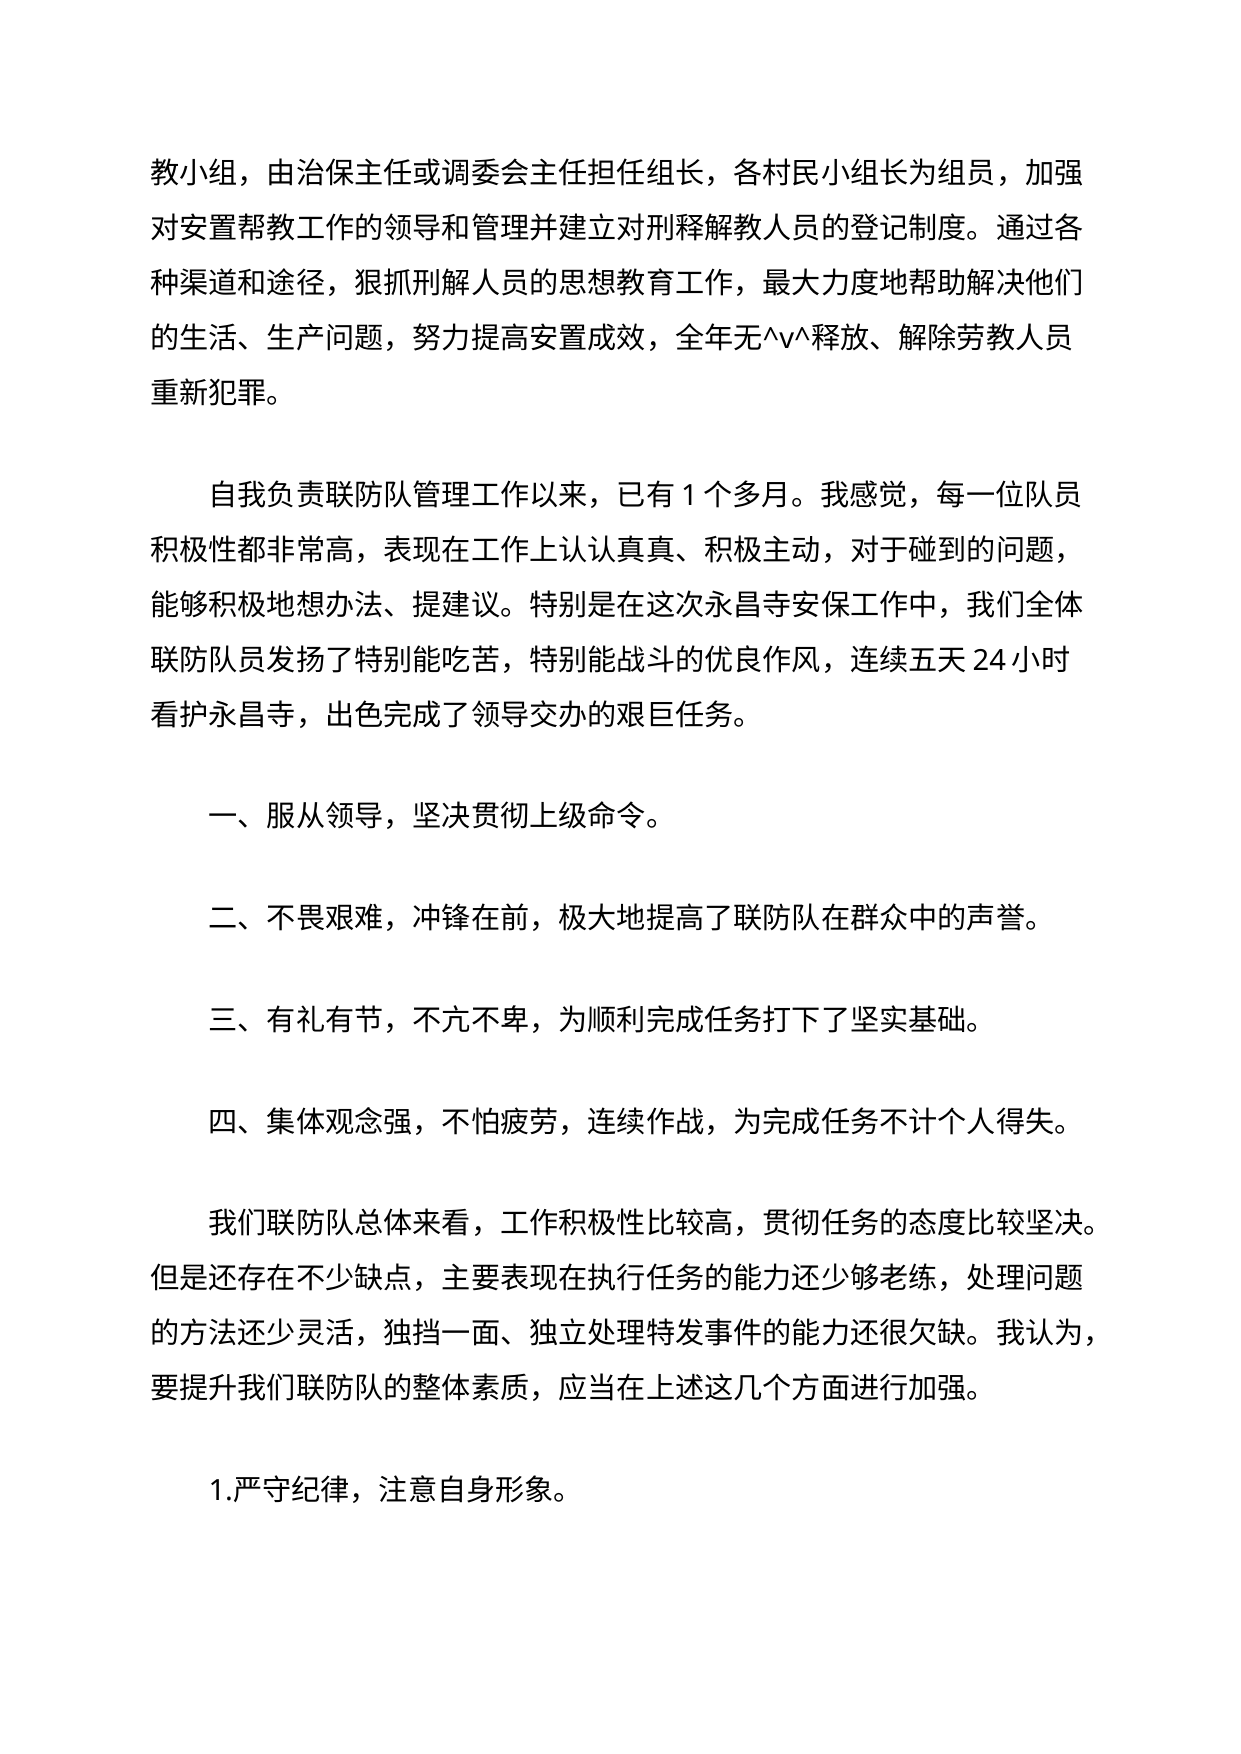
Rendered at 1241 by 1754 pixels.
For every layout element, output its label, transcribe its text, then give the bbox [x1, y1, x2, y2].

text 一、服从领导，坚决贯彻上级命令。 [150, 793, 1090, 835]
text 我们联防队总体来看，工作积极性比较高，贯彻任务的态度比较坚决。但是还存在不少缺点，主要表现在执行任务的能力还少够老练，处理问题的方法还少灵活，独挡一面、独立处理特发事件的能力还很欠缺。我认为，要提升我们联防队的整体素质，应当在上述这几个方面进行加强。 [150, 1200, 1090, 1407]
text 1.严守纪律，注意自身形象。 [150, 1467, 1090, 1509]
text 二、不畏艰难，冲锋在前，极大地提高了联防队在群众中的声誉。 [150, 895, 1090, 937]
text 四、集体观念强，不怕疲劳，连续作战，为完成任务不计个人得失。 [150, 1098, 1090, 1141]
text 自我负责联防队管理工作以来，已有1个多月。我感觉，每一位队员积极性都非常高，表现在工作上认认真真、积极主动，对于碰到的问题，能够积极地想办法、提建议。特别是在这次永昌寺安保工作中，我们全体联防队员发扬了特别能吃苦，特别能战斗的优良作风，连续五天24小时看护永昌寺，出色完成了领导交办的艰巨任务。 [150, 471, 1090, 733]
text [150, 150, 1090, 412]
text 三、有礼有节，不亢不卑，为顺利完成任务打下了坚实基础。 [150, 997, 1090, 1039]
